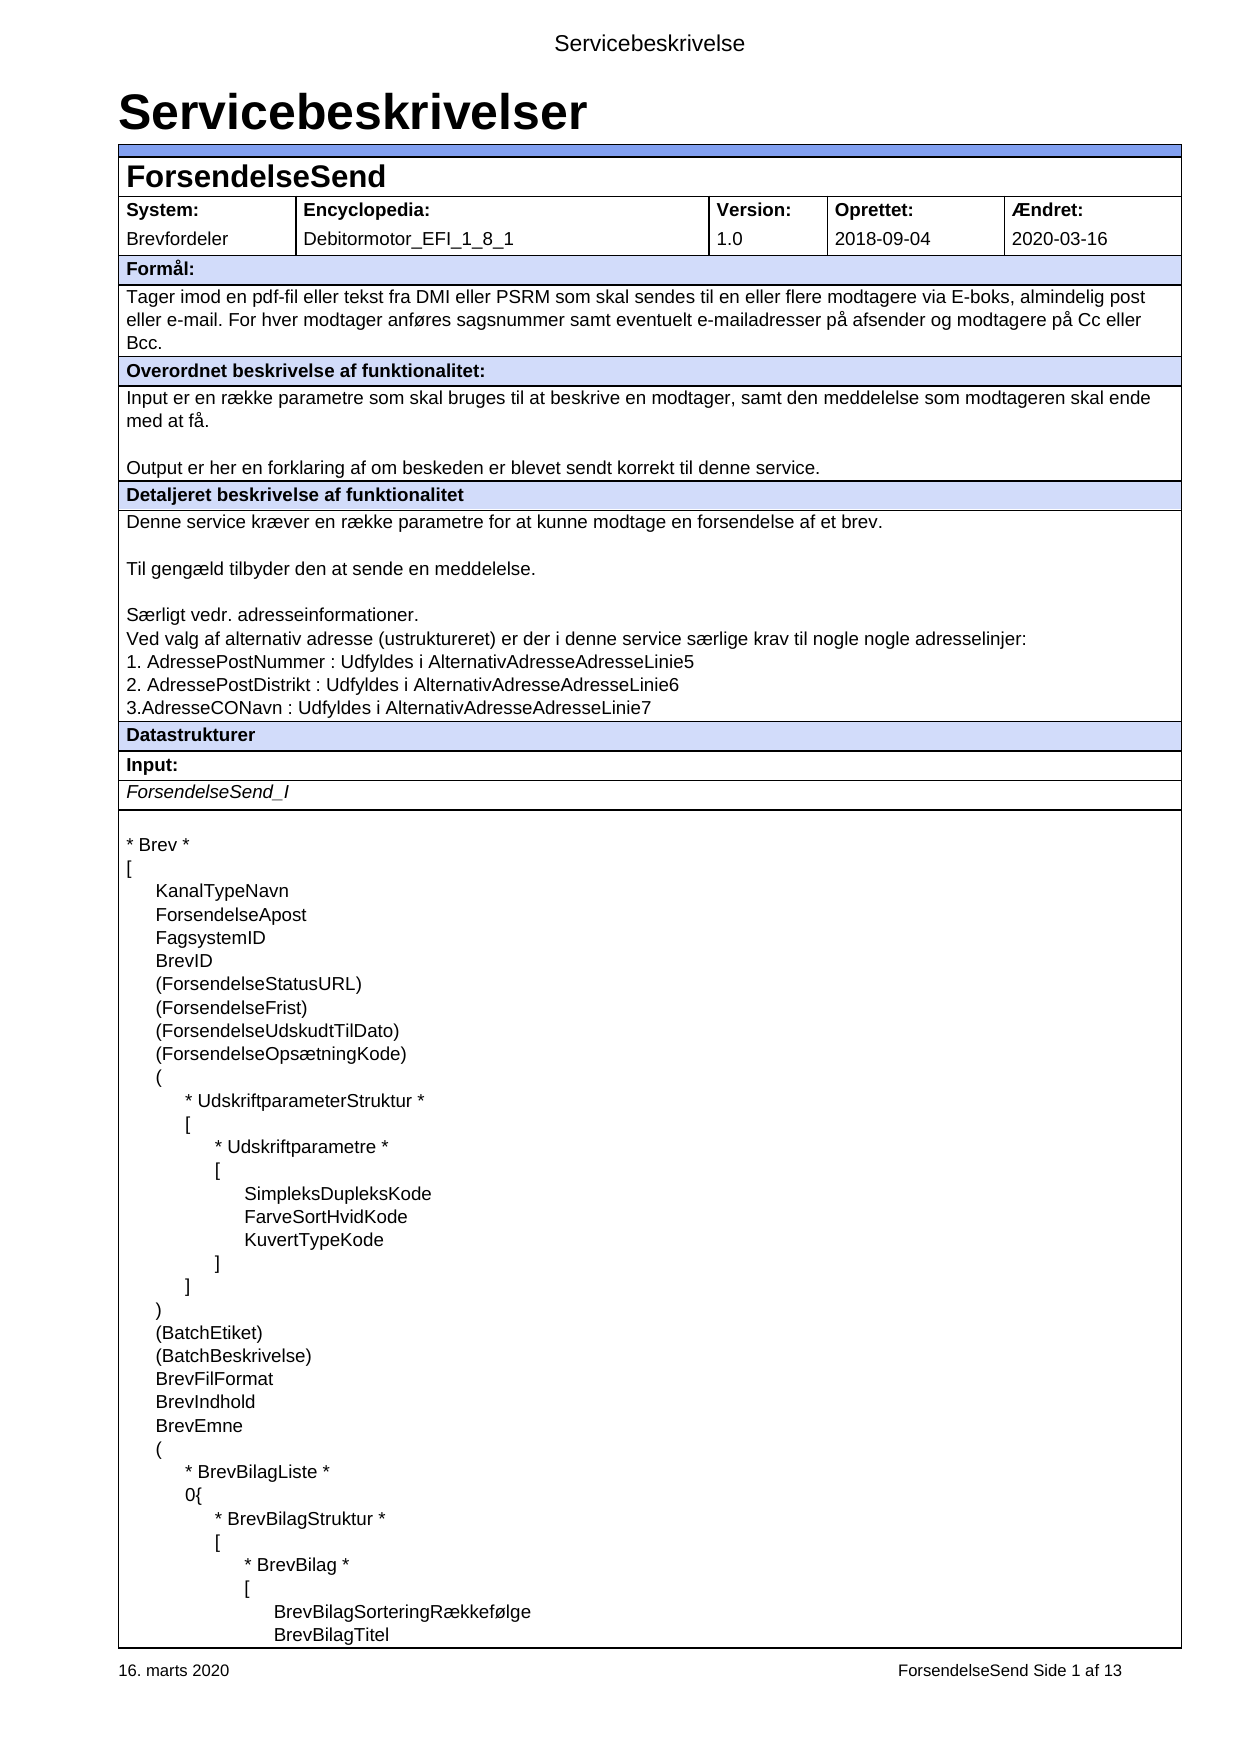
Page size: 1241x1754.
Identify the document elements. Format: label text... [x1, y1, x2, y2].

table_cell Tager imod en pdf-fil eller tekst fra DMI eller PSRM som skal sendes til en eller flere modtagere via E-boks, almindelig post eller e-mail. For hver modtager anføres sagsnummer samt eventuelt e-mailadresser på afsender og modtagere på Cc eller Bcc. [119, 286, 1181, 356]
table_cell 2020-03-16 [1005, 225, 1181, 254]
table_cell Overordnet beskrivelse af funktionalitet: [119, 357, 1181, 385]
table_cell Formål: [119, 256, 1181, 284]
table_cell Input: [119, 752, 1181, 779]
table_cell 2018-09-04 [828, 225, 1004, 254]
table_cell Input er en række parametre som skal bruges til at beskrive en modtager, samt den meddelelse som modtageren skal ende med at få. Output er her en forklaring af om beskeden er blevet sendt korrekt til denne service. [119, 387, 1181, 480]
table_cell Oprettet: [828, 197, 1004, 225]
table_cell Ændret: [1005, 197, 1181, 225]
table_cell ForsendelseSend [119, 158, 1181, 196]
table_cell Datastrukturer [119, 722, 1181, 750]
table_cell ForsendelseSend_I [119, 781, 1181, 809]
table_cell Detaljeret beskrivelse af funktionalitet [119, 482, 1181, 509]
table_cell System: [119, 197, 295, 225]
table_cell Debitormotor_EFI_1_8_1 [297, 225, 708, 254]
text Servicebeskrivelser [118, 82, 1181, 140]
table_cell Encyclopedia: [297, 197, 708, 225]
table_cell 1.0 [710, 225, 827, 254]
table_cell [119, 811, 1181, 1647]
table_cell Brevfordeler [119, 225, 295, 254]
table_header [119, 145, 1181, 156]
table_cell Denne service kræver en række parametre for at kunne modtage en forsendelse af et brev. Til gengæld tilbyder den at sende en meddelelse. Særligt vedr. adresseinformationer. Ved valg af alternativ adresse (ustruktureret) er der i denne service særlige krav til nogle nogle adresselinjer: 1. AdressePostNummer : Udfyldes i AlternativAdresseAdresseLinie5 2. AdressePostDistrikt : Udfyldes i AlternativAdresseAdresseLinie6 3.AdresseCONavn : Udfyldes i AlternativAdresseAdresseLinie7 [119, 511, 1181, 721]
table_cell Version: [710, 197, 827, 225]
